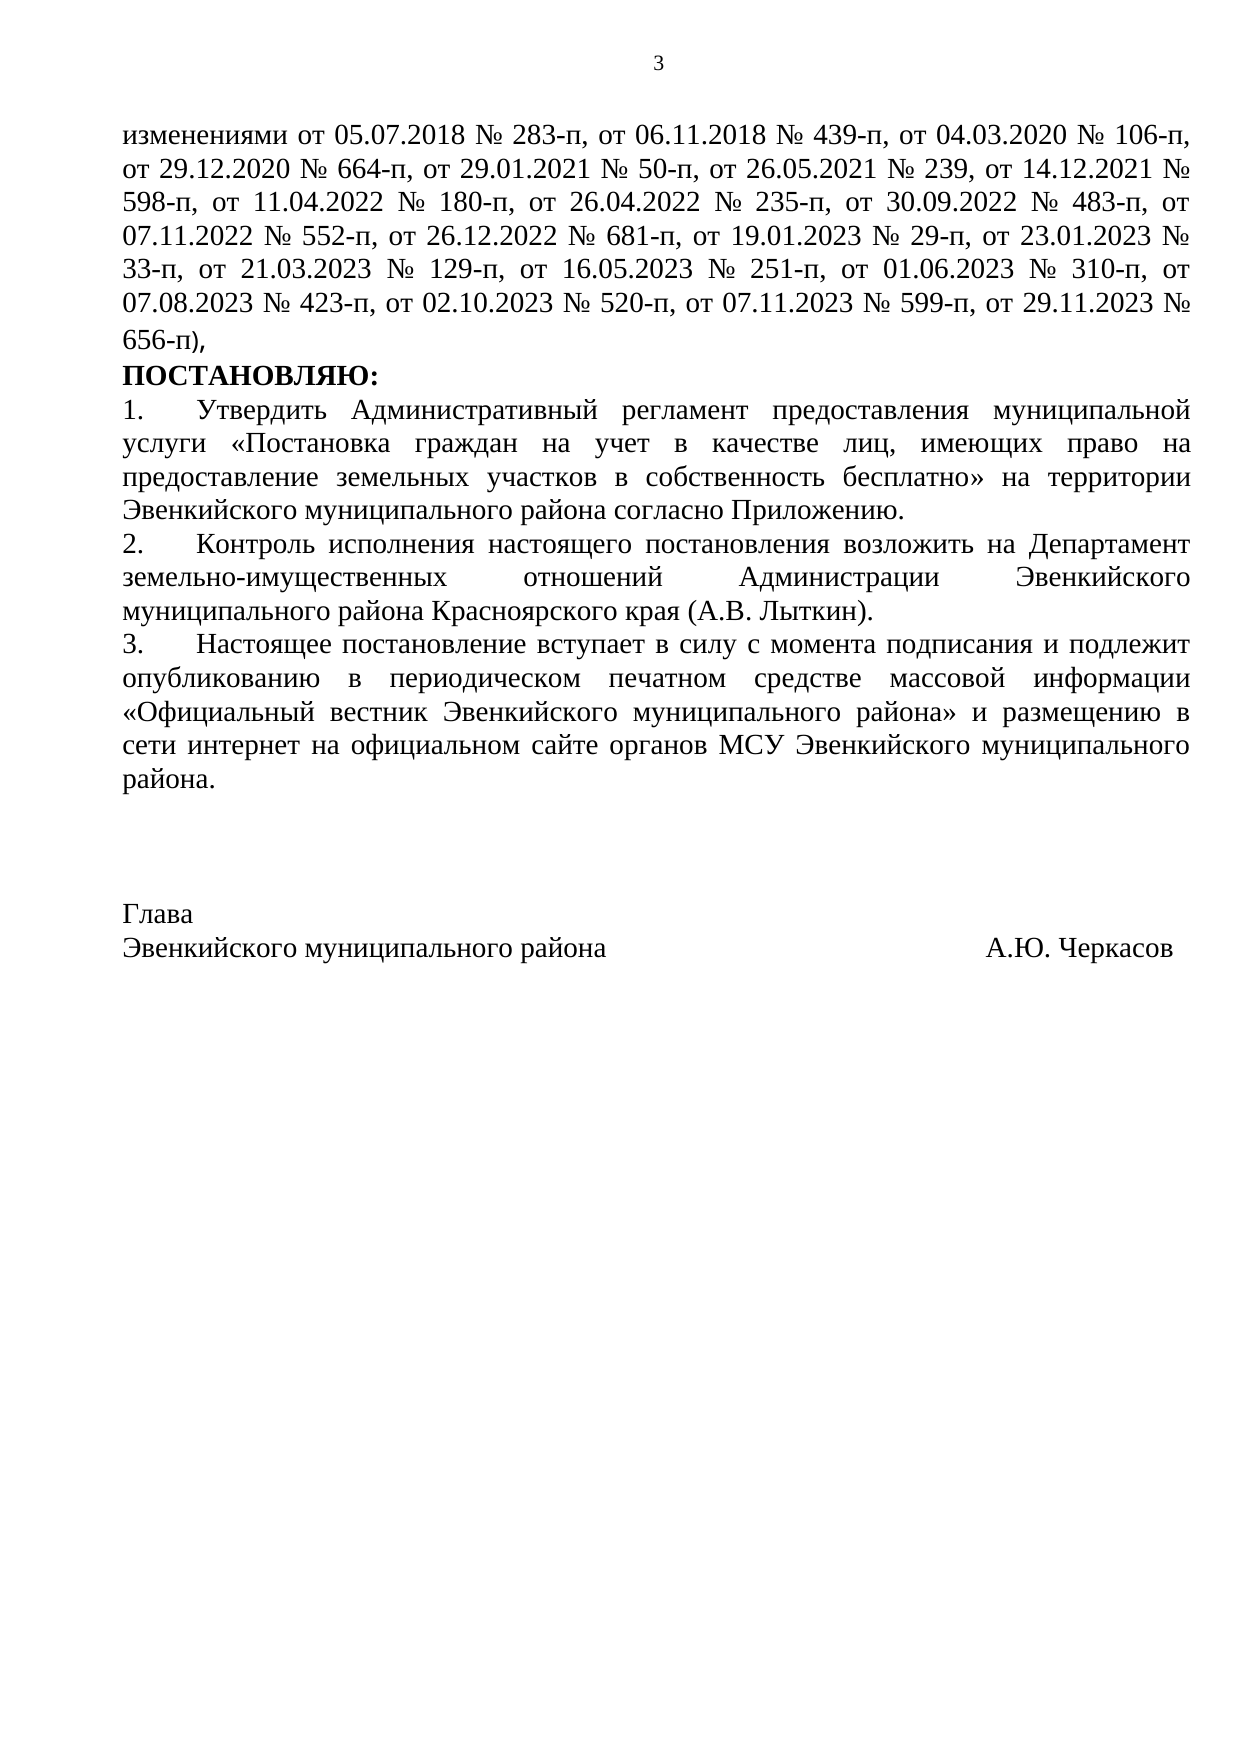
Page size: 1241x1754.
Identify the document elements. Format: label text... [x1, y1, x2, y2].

text Эвенкийского муниципального района А.Ю. Черкасов [122, 930, 1191, 964]
text ПОСТАНОВЛЯЮ: [122, 358, 1191, 392]
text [122, 117, 1191, 358]
text 3. Настоящее постановление вступает в силу с момента подписания и подлежит опубликованию в периодическом печатном средстве массовой информации «Официальный вестник Эвенкийского муниципального района» и размещению в сети интернет на официальном сайте органов МСУ Эвенкийского муниципального района. [122, 627, 1191, 794]
text Глава [122, 897, 1191, 930]
title 1. Утвердить Административный регламент предоставления муниципальной услуги «Постановка граждан на учет в качестве лиц, имеющих право на предоставление земельных участков в собственность бесплатно» на территории Эвенкийского муниципального района согласно Приложению. [122, 392, 1191, 526]
text 2. Контроль исполнения настоящего постановления возложить на Департамент земельно-имущественных отношений Администрации Эвенкийского муниципального района Красноярского края (А.В. Лыткин). [122, 526, 1191, 627]
